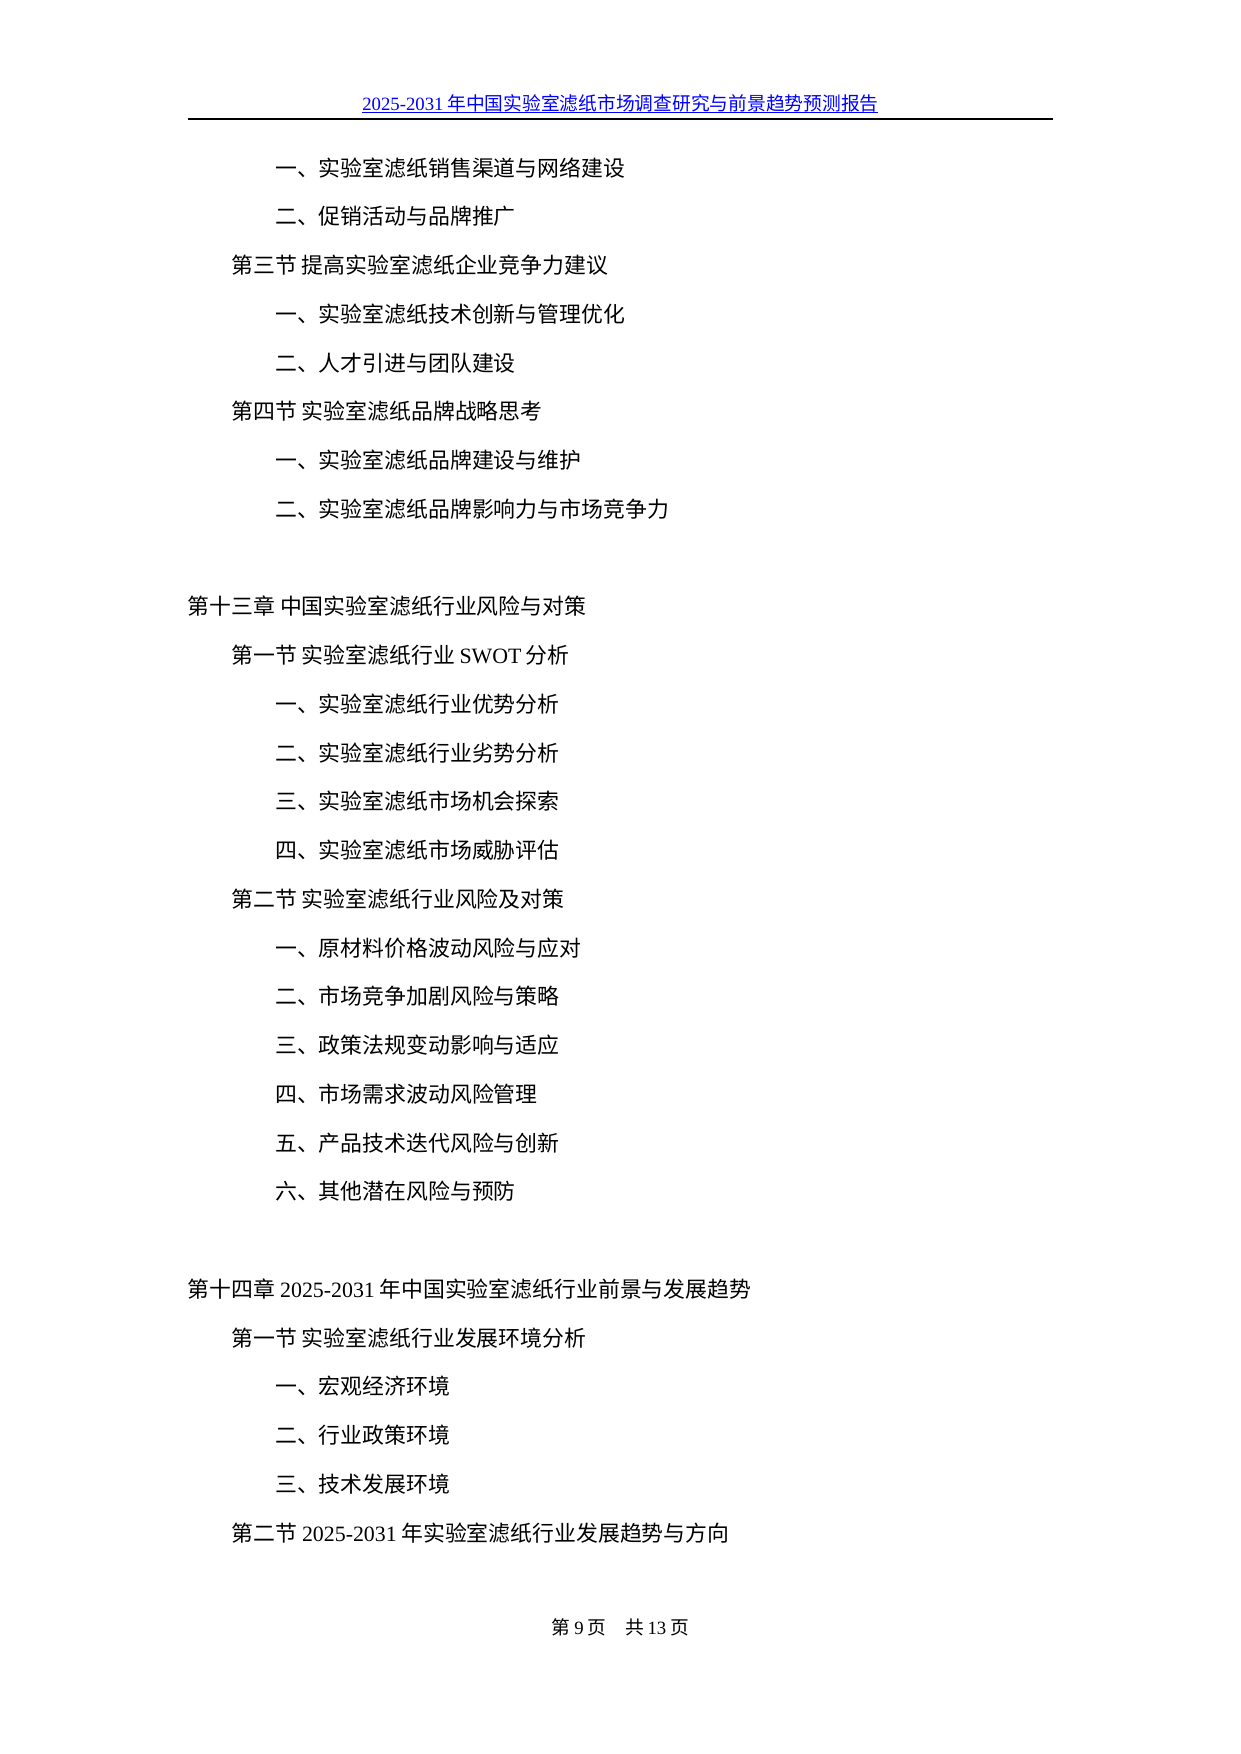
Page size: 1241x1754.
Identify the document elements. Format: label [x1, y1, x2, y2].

text [187, 150, 1053, 1548]
